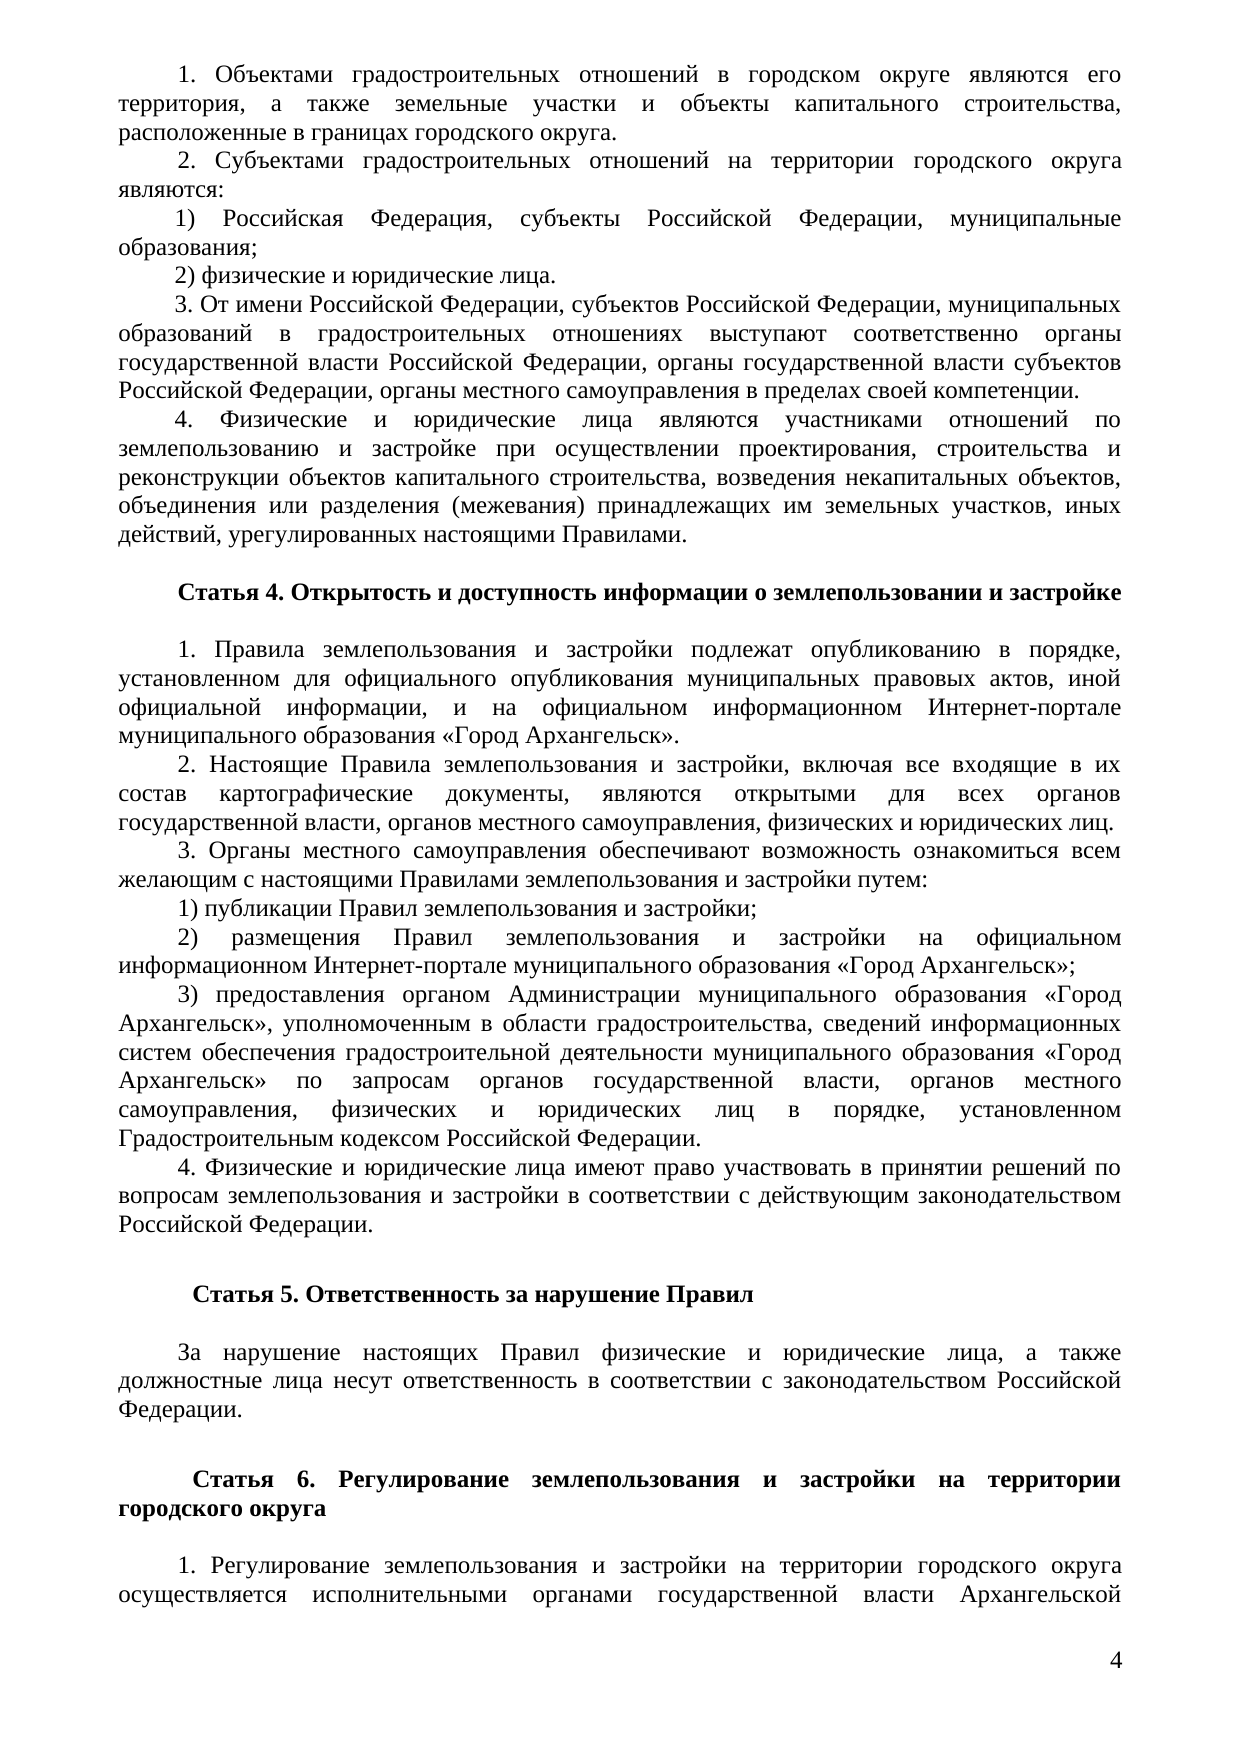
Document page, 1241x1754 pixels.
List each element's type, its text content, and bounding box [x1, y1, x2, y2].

text 3. От имени Российской Федерации, субъектов Российской Федерации, муниципальных образований в градостроительных отношениях выступают соответственно органы государственной власти Российской Федерации, органы государственной власти субъектов Российской Федерации, органы местного самоуправления в пределах своей компетенции. [118, 289, 1122, 404]
text 3) предоставления органом Администрации муниципального образования «Город Архангельск», уполномоченным в области градостроительства, сведений информационных систем обеспечения градостроительной деятельности муниципального образования «Город Архангельск» по запросам органов государственной власти, органов местного самоуправления, физических и юридических лиц в порядке, установленном Градостроительным кодексом Российской Федерации. [118, 979, 1122, 1152]
text Статья 4. Открытость и доступность информации о землепользовании и застройке [118, 577, 1122, 605]
text 2) размещения Правил землепользования и застройки на официальном информационном Интернет-портале муниципального образования «Город Архангельск»; [118, 922, 1122, 979]
text 1. Правила землепользования и застройки подлежат опубликованию в порядке, установленном для официального опубликования муниципальных правовых актов, иной официальной информации, и на официальном информационном Интернет-портале муниципального образования «Город Архангельск». [118, 634, 1122, 749]
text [118, 1550, 1122, 1608]
text 4. Физические и юридические лица имеют право участвовать в принятии решений по вопросам землепользования и застройки в соответствии с действующим законодательством Российской Федерации. [118, 1152, 1122, 1238]
subtitle Статья 6. Регулирование землепользования и застройки на территории городского округа [118, 1464, 1122, 1522]
text 2) физические и юридические лица. [118, 260, 1122, 289]
text 1. Объектами градостроительных отношений в городском округе являются его территория, а также земельные участки и объекты капитального строительства, расположенные в границах городского округа. [118, 59, 1122, 145]
text 4. Физические и юридические лица являются участниками отношений по землепользованию и застройке при осуществлении проектирования, строительства и реконструкции объектов капитального строительства, возведения некапитальных объектов, объединения или разделения (межевания) принадлежащих им земельных участков, иных действий, урегулированных настоящими Правилами. [118, 404, 1122, 548]
text 3. Органы местного самоуправления обеспечивают возможность ознакомиться всем желающим с настоящими Правилами землепользования и застройки путем: [118, 835, 1122, 893]
text 1) публикации Правил землепользования и застройки; [118, 893, 1122, 922]
text 2. Субъектами градостроительных отношений на территории городского округа являются: [118, 145, 1122, 203]
text 1) Российская Федерация, субъекты Российской Федерации, муниципальные образования; [118, 203, 1122, 260]
text За нарушение настоящих Правил физические и юридические лица, а также должностные лица несут ответственность в соответствии с законодательством Российской Федерации. [118, 1337, 1122, 1423]
text 2. Настоящие Правила землепользования и застройки, включая все входящие в их состав картографические документы, являются открытыми для всех органов государственной власти, органов местного самоуправления, физических и юридических лиц. [118, 749, 1122, 835]
subtitle Статья 5. Ответственность за нарушение Правил [118, 1279, 1122, 1308]
